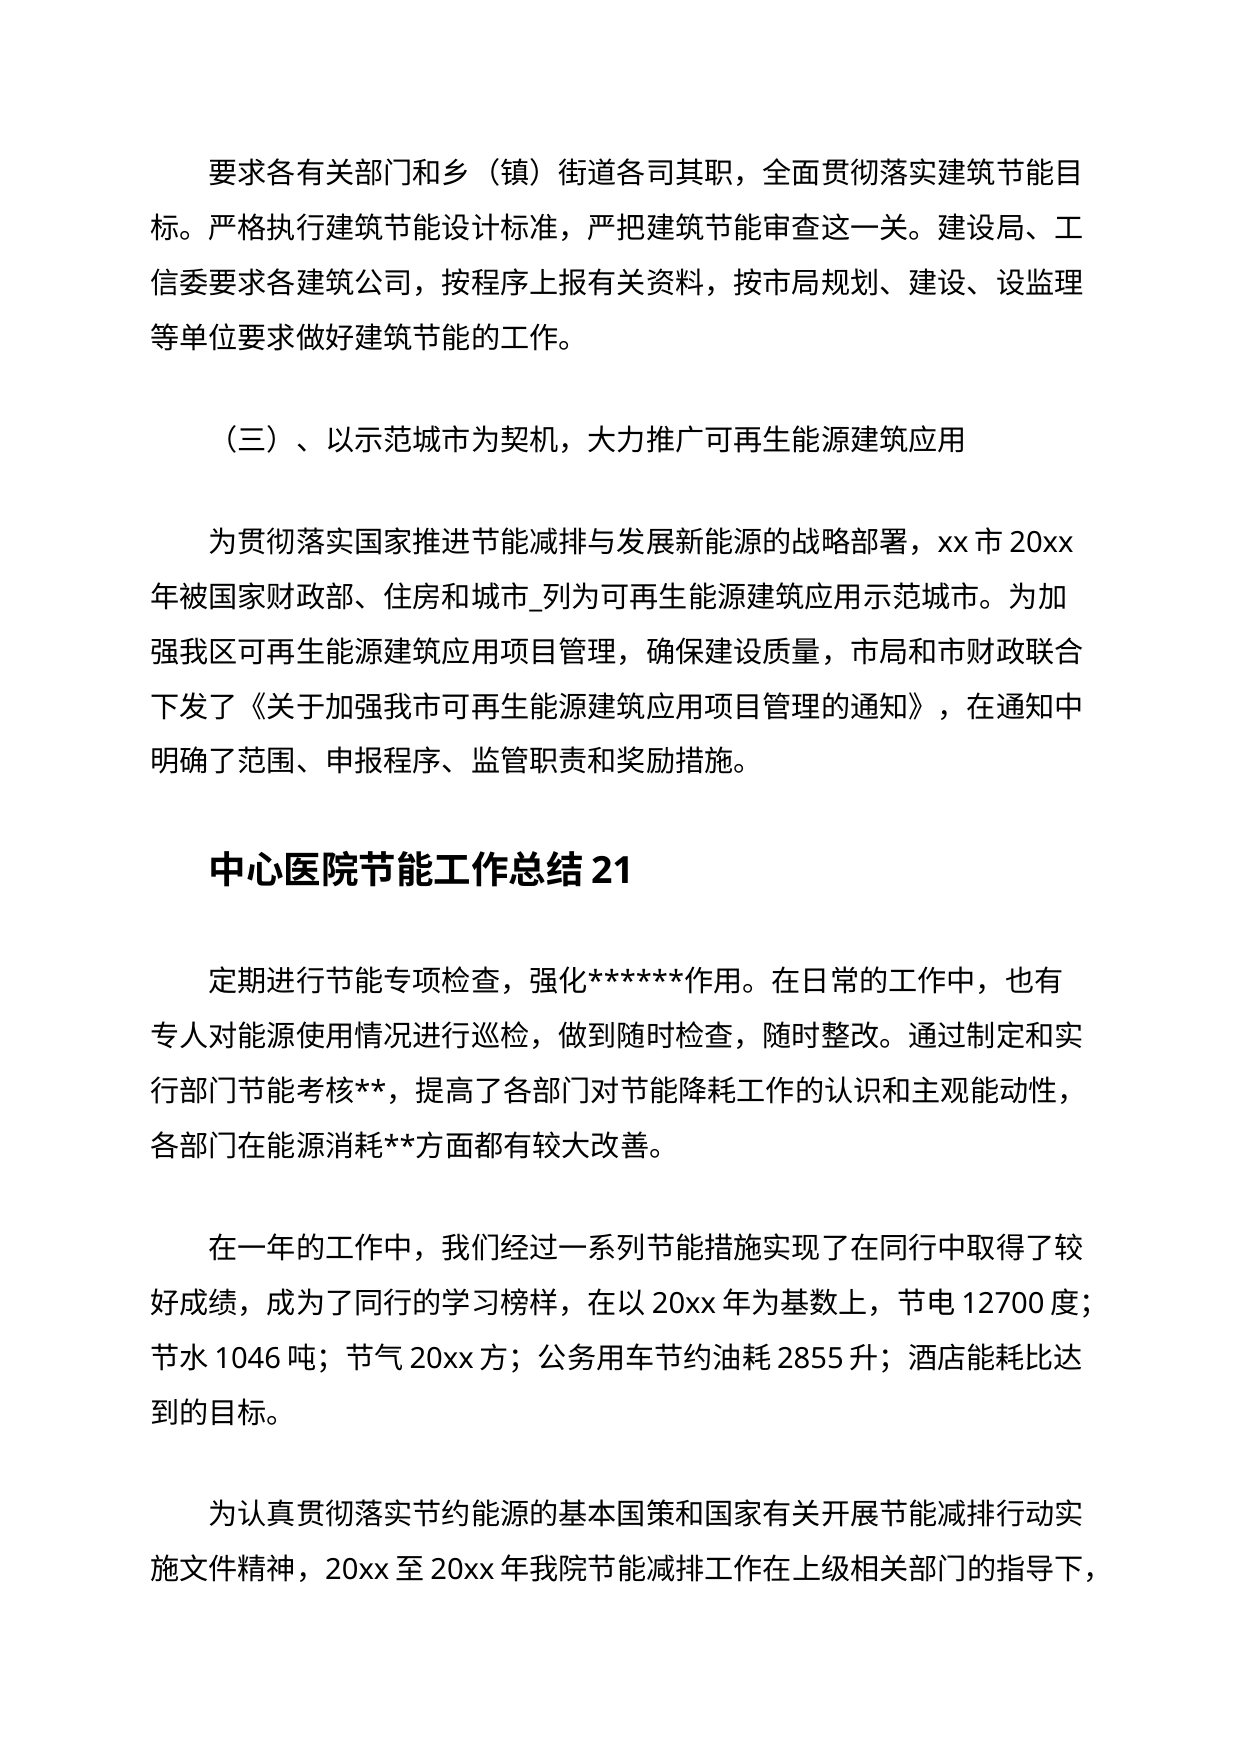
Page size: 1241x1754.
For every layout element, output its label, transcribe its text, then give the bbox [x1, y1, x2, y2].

text 在一年的工作中，我们经过一系列节能措施实现了在同行中取得了较好成绩，成为了同行的学习榜样，在以20xx年为基数上，节电12700度；节水1046吨；节气20xx方；公务用车节约油耗2855升；酒店能耗比达到的目标。 [150, 1224, 1090, 1431]
text 定期进行节能专项检查，强化******作用。在日常的工作中，也有专人对能源使用情况进行巡检，做到随时检查，随时整改。通过制定和实行部门节能考核**，提高了各部门对节能降耗工作的认识和主观能动性，各部门在能源消耗**方面都有较大改善。 [150, 957, 1090, 1165]
text （三）、以示范城市为契机，大力推广可再生能源建筑应用 [150, 416, 1090, 459]
text 为贯彻落实国家推进节能减排与发展新能源的战略部署，xx市20xx年被国家财政部、住房和城市_列为可再生能源建筑应用示范城市。为加强我区可再生能源建筑应用项目管理，确保建设质量，市局和市财政联合下发了《关于加强我市可再生能源建筑应用项目管理的通知》，在通知中明确了范围、申报程序、监管职责和奖励措施。 [150, 518, 1090, 780]
text 中心医院节能工作总结21 [150, 840, 1090, 894]
text 要求各有关部门和乡（镇）街道各司其职，全面贯彻落实建筑节能目标。严格执行建筑节能设计标准，严把建筑节能审查这一关。建设局、工信委要求各建筑公司，按程序上报有关资料，按市局规划、建设、设监理等单位要求做好建筑节能的工作。 [150, 150, 1090, 357]
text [150, 1491, 1090, 1588]
